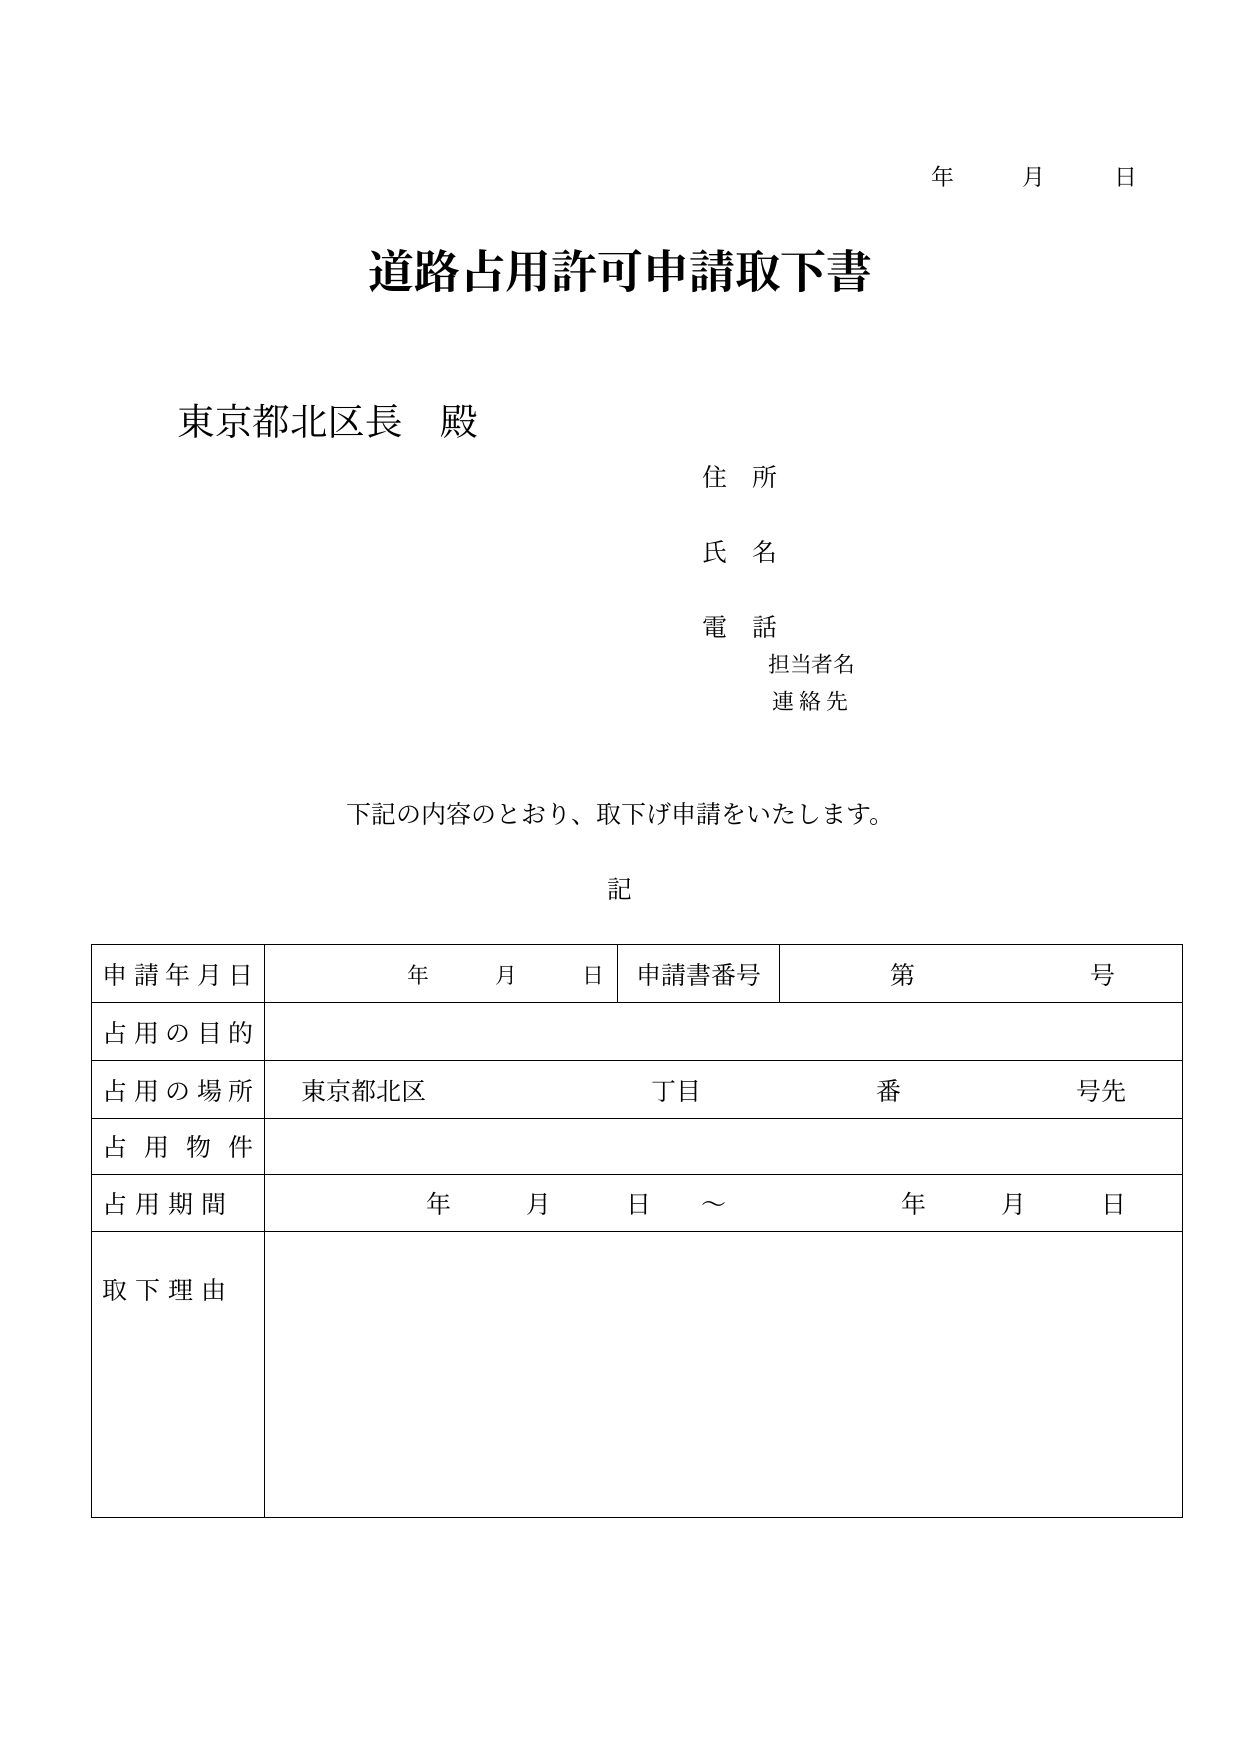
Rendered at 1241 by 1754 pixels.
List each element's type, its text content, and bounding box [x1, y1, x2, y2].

table_cell [265, 1119, 1182, 1174]
text 東京都北区長 殿 [177, 381, 1063, 456]
table_cell [265, 1003, 1182, 1060]
table_cell 占用物件 [92, 1119, 264, 1174]
table_header 年 月 日 [265, 945, 617, 1002]
text 担当者名 [177, 644, 1166, 681]
table_cell 占用期間 [92, 1175, 264, 1231]
text 連絡先 [177, 681, 1137, 719]
text 下記の内容のとおり、取下げ申請をいたします。 [177, 794, 1063, 831]
table_cell 東京都北区 丁目 番 号先 [265, 1061, 1182, 1118]
text 住 所 [177, 456, 1063, 494]
table_header 申請書番号 [618, 945, 779, 1002]
table_header 申請年月日 [92, 945, 264, 1002]
text 年 月 日 [177, 156, 1137, 194]
table_cell 占用の場所 [92, 1061, 264, 1118]
table_cell 占用の目的 [92, 1003, 264, 1060]
table_header 第 号 [780, 945, 1182, 1002]
table_cell 年 月 日 ～ 年 月 日 [265, 1175, 1182, 1231]
table_cell 取下理由 [92, 1232, 264, 1517]
subtitle 記 [177, 869, 1063, 906]
text 氏 名 [177, 531, 1166, 569]
text 道路占用許可申請取下書 [177, 231, 1063, 306]
text 電 話 [177, 606, 1166, 644]
table_cell [265, 1232, 1182, 1517]
